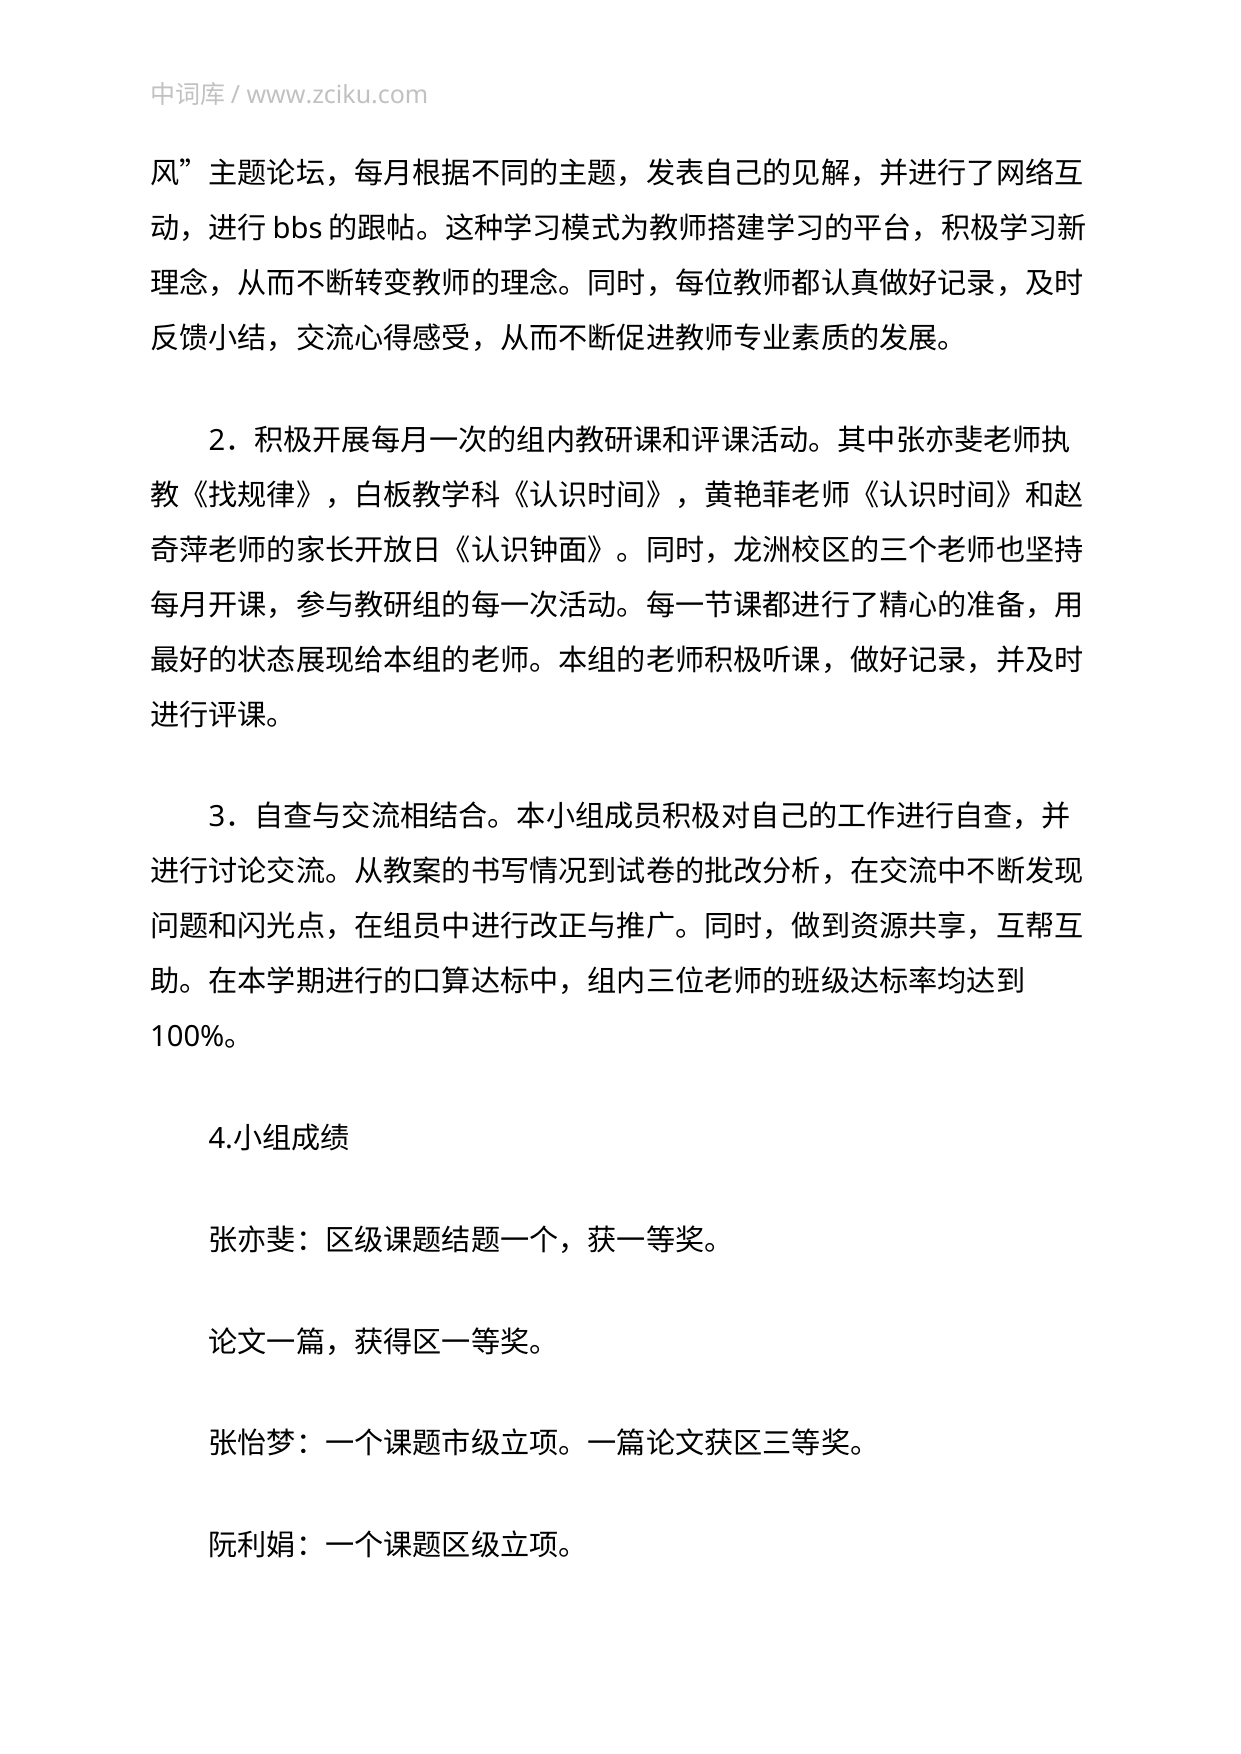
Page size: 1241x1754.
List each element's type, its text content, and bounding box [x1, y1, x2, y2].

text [150, 150, 1090, 357]
text 论文一篇，获得区一等奖。 [150, 1318, 1090, 1361]
text 张亦斐：区级课题结题一个，获一等奖。 [150, 1217, 1090, 1259]
text 2．积极开展每月一次的组内教研课和评课活动。其中张亦斐老师执教《找规律》，白板教学科《认识时间》，黄艳菲老师《认识时间》和赵奇萍老师的家长开放日《认识钟面》。同时，龙洲校区的三个老师也坚持每月开课，参与教研组的每一次活动。每一节课都进行了精心的准备，用最好的状态展现给本组的老师。本组的老师积极听课，做好记录，并及时进行评课。 [150, 417, 1090, 733]
text 张怡梦：一个课题市级立项。一篇论文获区三等奖。 [150, 1420, 1090, 1462]
text 3．自查与交流相结合。本小组成员积极对自己的工作进行自查，并进行讨论交流。从教案的书写情况到试卷的批改分析，在交流中不断发现问题和闪光点，在组员中进行改正与推广。同时，做到资源共享，互帮互助。在本学期进行的口算达标中，组内三位老师的班级达标率均达到100%。 [150, 793, 1090, 1055]
text 阮利娟：一个课题区级立项。 [150, 1522, 1090, 1564]
text 4.小组成绩 [150, 1114, 1090, 1157]
